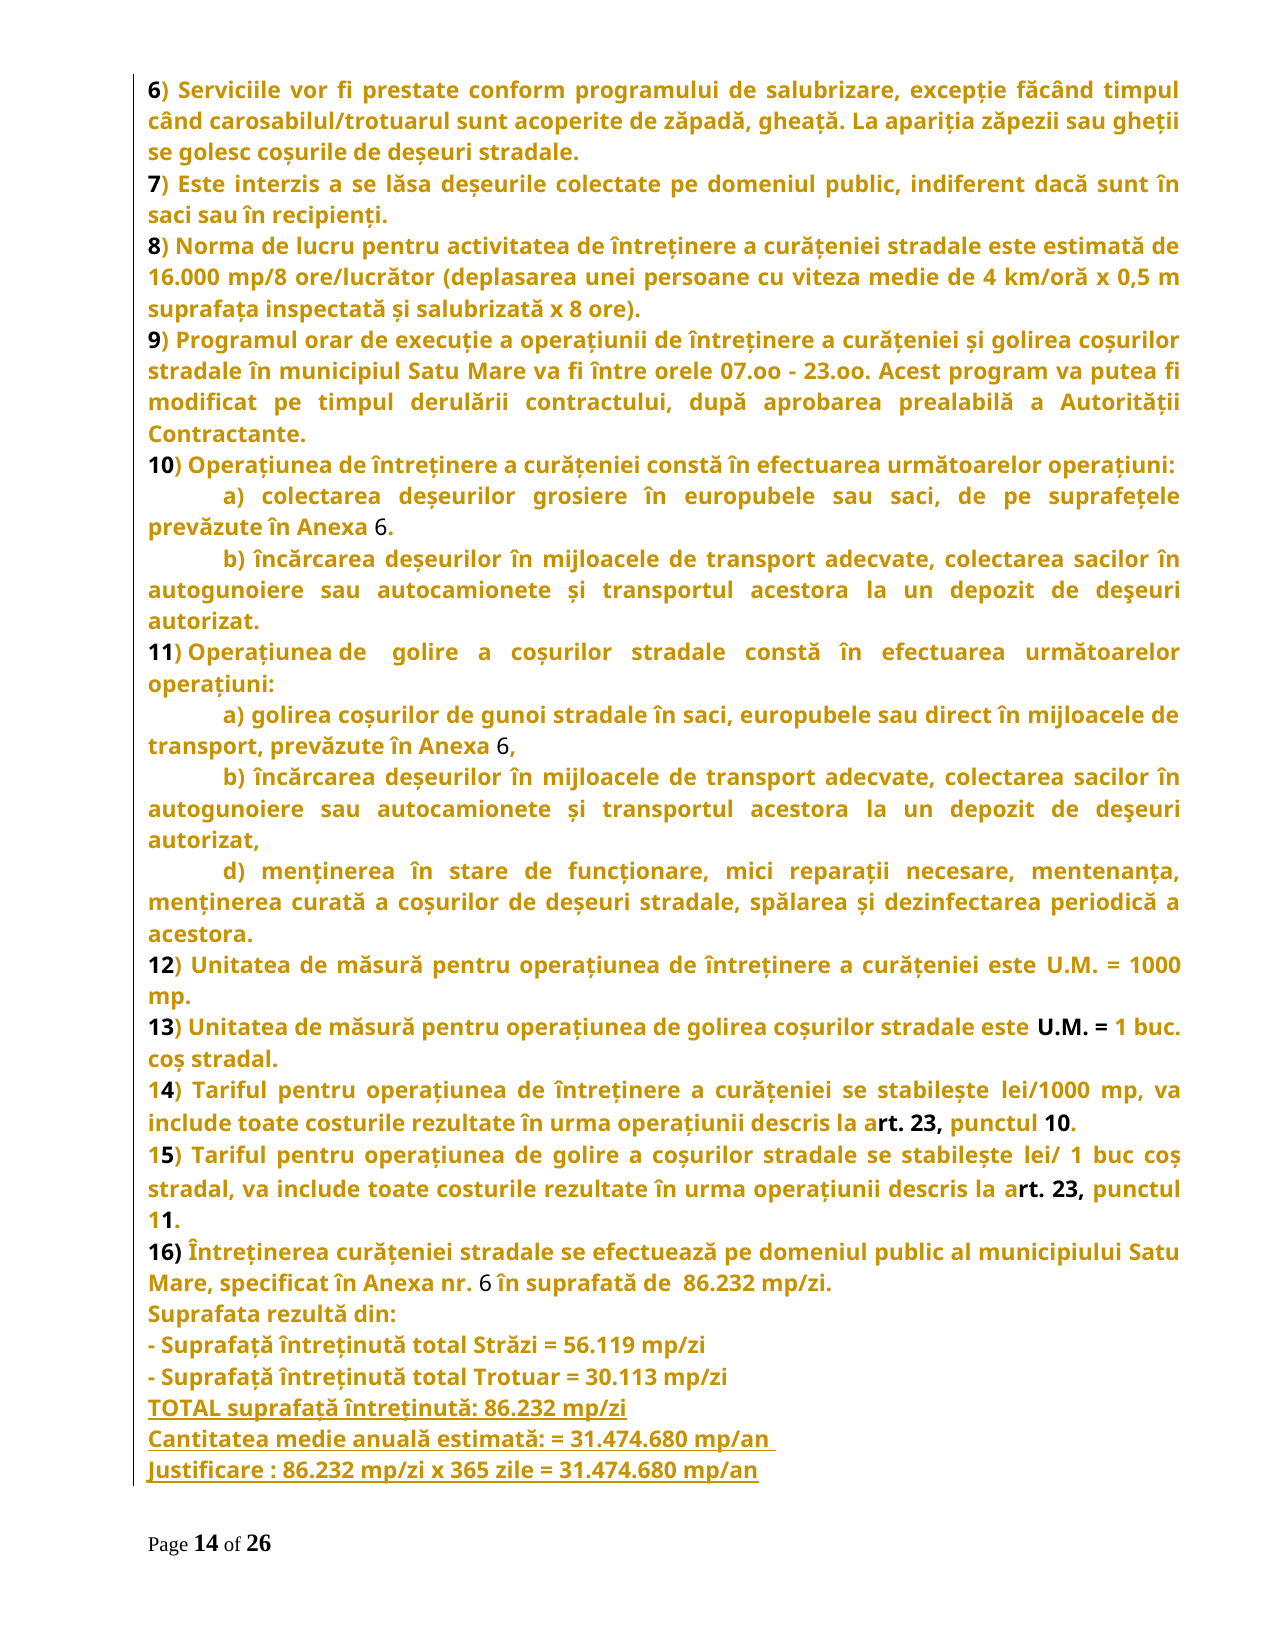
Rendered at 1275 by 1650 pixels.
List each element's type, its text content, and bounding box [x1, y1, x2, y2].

text - Suprafaţă întreţinută total Străzi = 56.119 mp/zi [148, 1329, 1181, 1361]
text 11) Operaţiunea de golire a coşurilor stradale constă în efectuarea următoarelor operaţiuni: [148, 636, 1181, 699]
text TOTAL suprafață întreţinută: 86.232 mp/zi [148, 1392, 1181, 1423]
text Suprafata rezultă din: [148, 1298, 1181, 1329]
text a) golirea coşurilor de gunoi stradale în saci, europubele sau direct în mijloacele de transport, prevăzute în Anexa 6, [148, 699, 1181, 761]
text - Suprafaţă întreţinută total Trotuar = 30.113 mp/zi [148, 1361, 1181, 1392]
text 7) Este interzis a se lăsa deşeurile colectate pe domeniul public, indiferent dacă sunt în saci sau în recipienţi. [148, 168, 1181, 230]
text 13) Unitatea de măsură pentru operaţiunea de golirea coşurilor stradale este U.M. = 1 buc. coş stradal. [148, 1011, 1181, 1074]
text 9) Programul orar de execuţie a operaţiunii de întreţinere a curăţeniei şi golirea coşurilor stradale în municipiul Satu Mare va fi între orele 07.oo - 23.oo. Acest program va putea fi modificat pe timpul derulării contractului, după aprobarea prealabilă a Autorităţii Contractante. [148, 324, 1181, 449]
text 16) Întreţinerea curăţeniei stradale se efectuează pe domeniul public al municipiului Satu Mare, specificat în Anexa nr. 6 în suprafată de 86.232 mp/zi. [148, 1236, 1181, 1298]
text b) încărcarea deşeurilor în mijloacele de transport adecvate, colectarea sacilor în autogunoiere sau autocamionete şi transportul acestora la un depozit de deşeuri autorizat, [148, 761, 1181, 855]
text d) menţinerea în stare de funcţionare, mici reparaţii necesare, mentenanţa, menţinerea curată a coşurilor de deşeuri stradale, spălarea şi dezinfectarea periodică a acestora. [148, 855, 1181, 949]
text 6) Serviciile vor fi prestate conform programului de salubrizare, excepţie făcând timpul când carosabilul/trotuarul sunt acoperite de zăpadă, gheaţă. La apariţia zăpezii sau gheţii se golesc coşurile de deşeuri stradale. [148, 74, 1181, 168]
text 10) Operaţiunea de întreţinere a curăţeniei constă în efectuarea următoarelor operaţiuni: [148, 449, 1181, 480]
text Cantitatea medie anuală estimată: = 31.474.680 mp/an [148, 1423, 1181, 1454]
text Justificare : 86.232 mp/zi x 365 zile = 31.474.680 mp/an [148, 1454, 1181, 1486]
text 8) Norma de lucru pentru activitatea de întreţinere a curăţeniei stradale este estimată de 16.000 mp/8 ore/lucrător (deplasarea unei persoane cu viteza medie de 4 km/oră x 0,5 m suprafaţa inspectată şi salubrizată x 8 ore). [148, 230, 1181, 324]
text 12) Unitatea de măsură pentru operaţiunea de întreţinere a curăţeniei este U.M. = 1000 mp. [148, 949, 1181, 1011]
text b) încărcarea deşeurilor în mijloacele de transport adecvate, colectarea sacilor în autogunoiere sau autocamionete şi transportul acestora la un depozit de deşeuri autorizat. [148, 543, 1181, 636]
text 15) Tariful pentru operaţiunea de golire a coşurilor stradale se stabileşte lei/ 1 buc coş stradal, va include toate costurile rezultate în urma operaţiunii descris la art. 23, punctul 11. [148, 1139, 1181, 1236]
text 14) Tariful pentru operaţiunea de întreţinere a curăţeniei se stabileşte lei/1000 mp, va include toate costurile rezultate în urma operaţiunii descris la art. 23, punctul 10. [148, 1074, 1181, 1139]
text a) colectarea deşeurilor grosiere în europubele sau saci, de pe suprafeţele prevăzute în Anexa 6. [148, 480, 1181, 543]
